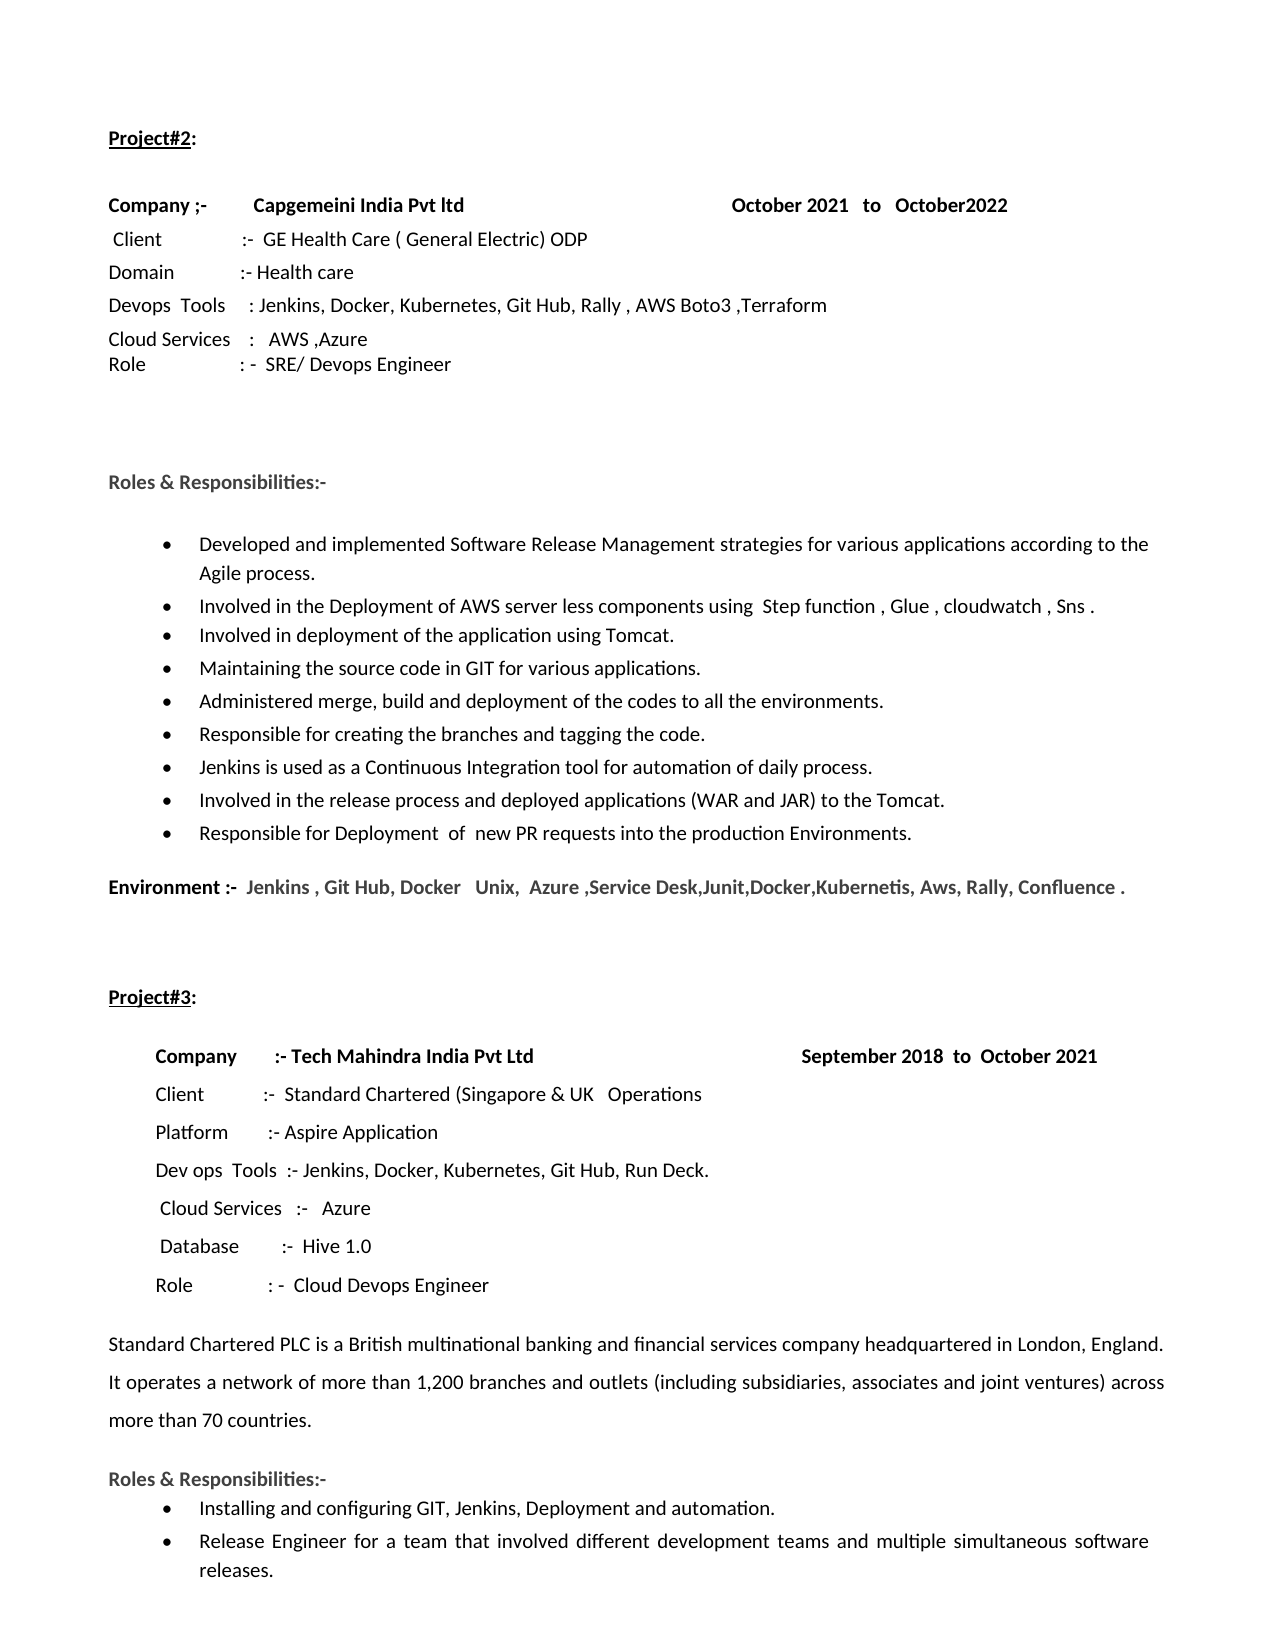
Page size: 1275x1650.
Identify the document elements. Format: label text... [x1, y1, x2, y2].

text Domain :- Health care [108, 251, 1167, 284]
text Platform :- Aspire Application [108, 1119, 1167, 1145]
list Maintaining the source code in GIT for various applications. [162, 655, 1151, 681]
text Project#3: [108, 984, 1167, 1009]
text Company ;- Capgemeini India Pvt ltd October 2021 to October2022 [108, 184, 1167, 218]
list Responsible for creating the branches and tagging the code. [162, 721, 1151, 746]
list Involved in deployment of the application using Tomcat. [162, 622, 1167, 648]
text Company :- Tech Mahindra India Pvt Ltd September 2018 to October 2021 [108, 1043, 1167, 1068]
text Role : - Cloud Devops Engineer [108, 1272, 1167, 1297]
text Cloud Services :- Azure [108, 1196, 1167, 1221]
text Database :- Hive 1.0 [108, 1234, 1167, 1259]
text Environment :- Jenkins , Git Hub, Docker Unix, Azure ,Service Desk,Junit,Docker,Kubernetis, Aws, Rally, Confluence . [108, 874, 1167, 900]
list Involved in the Deployment of AWS server less components using Step function , Glue , cloudwatch , Sns . [162, 593, 1151, 618]
text Client :- GE Health Care ( General Electric) ODP [108, 218, 1167, 251]
list Involved in the release process and deployed applications (WAR and JAR) to the Tomcat. [162, 787, 1151, 812]
list Jenkins is used as a Continuous Integration tool for automation of daily process. [162, 754, 1151, 779]
text Client :- Standard Chartered (Singapore & UK Operations [108, 1081, 1167, 1107]
text Role : - SRE/ Devops Engineer [108, 351, 1167, 377]
list Administered merge, build and deployment of the codes to all the environments. [162, 688, 1151, 713]
text Dev ops Tools :- Jenkins, Docker, Kubernetes, Git Hub, Run Deck. [108, 1157, 1167, 1183]
list Developed and implemented Software Release Management strategies for various applications according to the Agile process. [162, 531, 1151, 586]
text Standard Chartered PLC is a British multinational banking and financial services company headquartered in London, England. It operates a network of more than 1,200 branches and outlets (including subsidiaries, associates and joint ventures) across more than 70 countries. [108, 1331, 1167, 1432]
text Project#2: [108, 126, 1167, 151]
text Cloud Services : AWS ,Azure [108, 318, 1167, 351]
list Responsible for Deployment of new PR requests into the production Environments. [162, 820, 1151, 845]
list Installing and configuring GIT, Jenkins, Deployment and automation. [162, 1495, 1151, 1521]
list Release Engineer for a team that involved different development teams and multiple simultaneous software releases. [162, 1528, 1151, 1583]
text Devops Tools : Jenkins, Docker, Kubernetes, Git Hub, Rally , AWS Boto3 ,Terraform [108, 284, 1167, 318]
text Roles & Responsibilities:- [108, 469, 1167, 494]
text Roles & Responsibilities:- [108, 1466, 1167, 1491]
